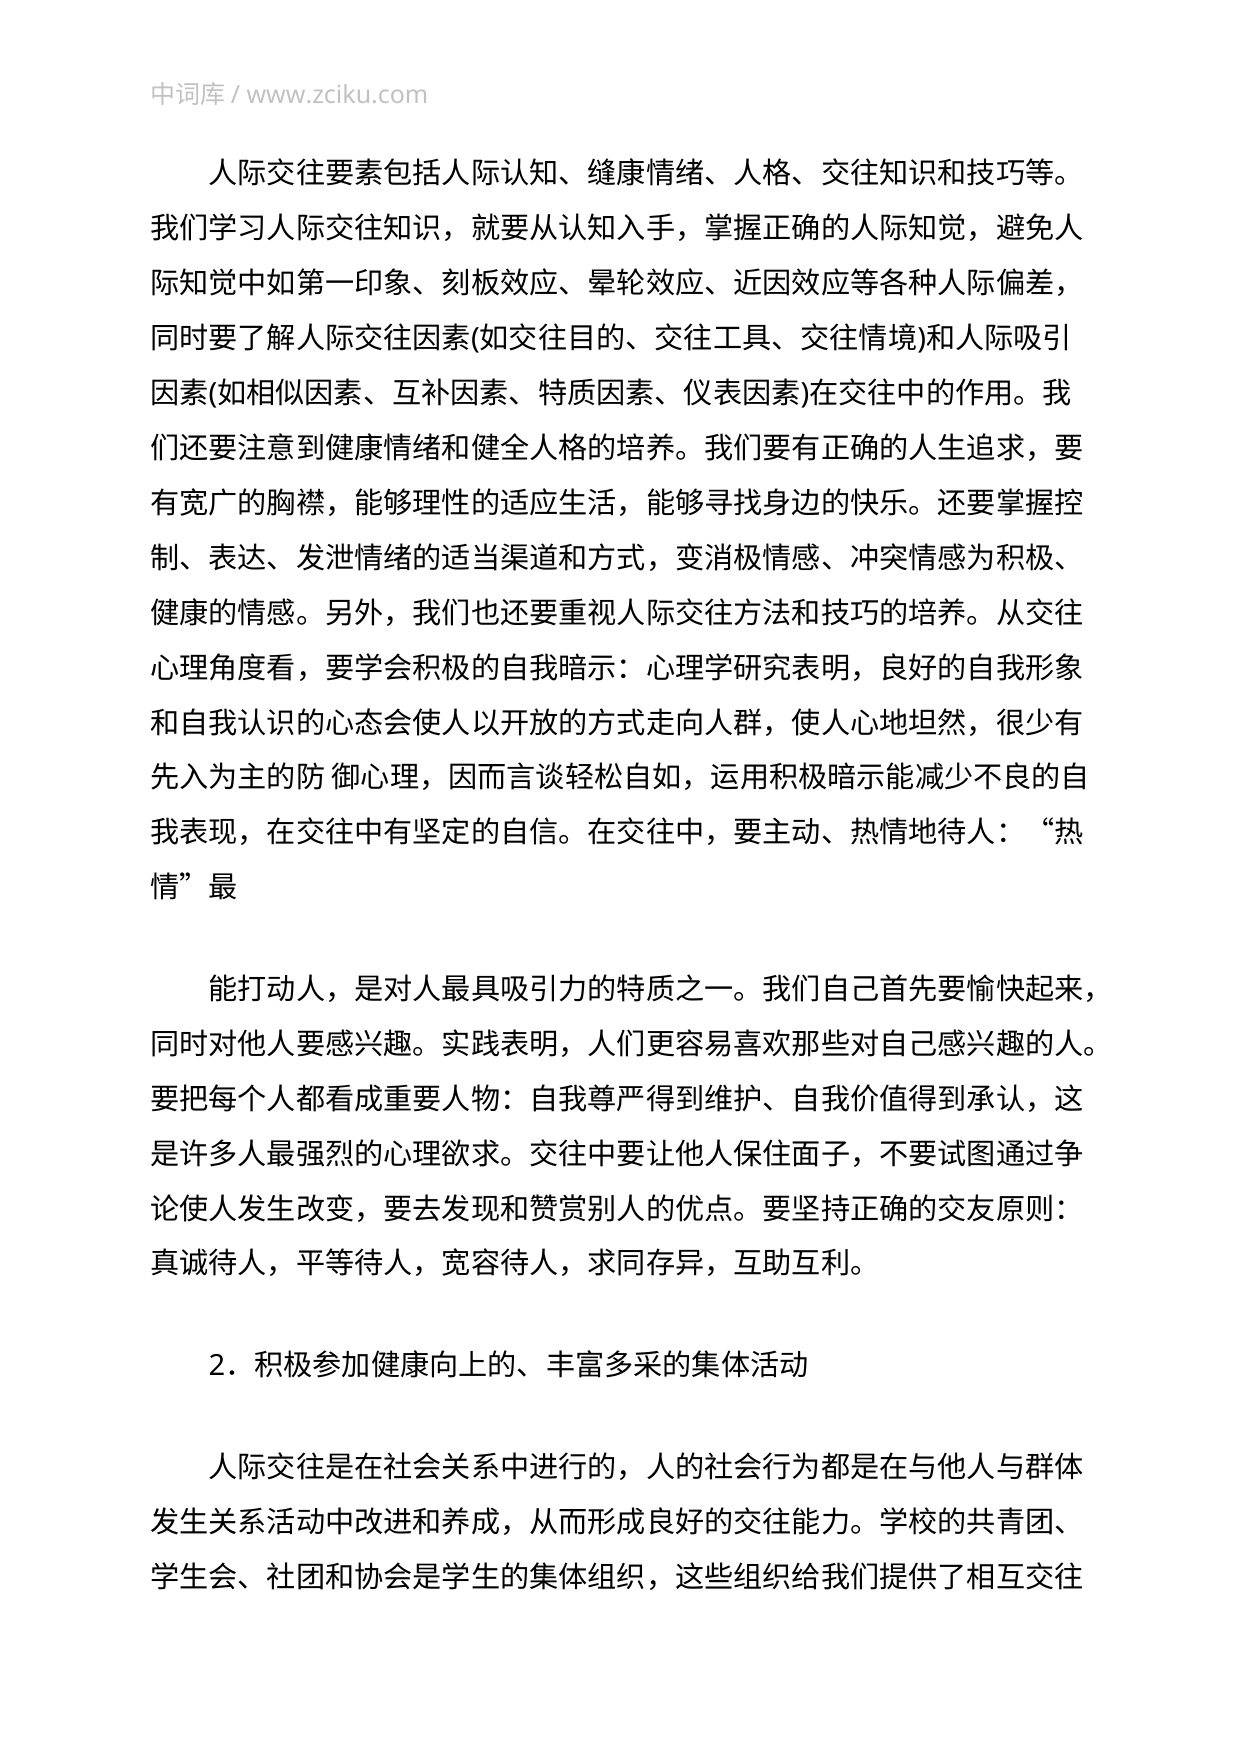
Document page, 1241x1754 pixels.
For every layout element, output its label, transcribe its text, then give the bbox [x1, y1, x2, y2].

text 人际交往要素包括人际认知、缝康情绪、人格、交往知识和技巧等。我们学习人际交往知识，就要从认知入手，掌握正确的人际知觉，避免人际知觉中如第一印象、刻板效应、晕轮效应、近因效应等各种人际偏差，同时要了解人际交往因素(如交往目的、交往工具、交往情境)和人际吸引因素(如相似因素、互补因素、特质因素、仪表因素)在交往中的作用。我们还要注意到健康情绪和健全人格的培养。我们要有正确的人生追求，要有宽广的胸襟，能够理性的适应生活，能够寻找身边的快乐。还要掌握控制、表达、发泄情绪的适当渠道和方式，变消极情感、冲突情感为积极、健康的情感。另外，我们也还要重视人际交往方法和技巧的培养。从交往心理角度看，要学会积极的自我暗示：心理学研究表明，良好的自我形象和自我认识的心态会使人以开放的方式走向人群，使人心地坦然，很少有先入为主的防 御心理，因而言谈轻松自如，运用积极暗示能减少不良的自我表现，在交往中有坚定的自信。在交往中，要主动、热情地待人：“热情”最 [150, 150, 1090, 906]
text 能打动人，是对人最具吸引力的特质之一。我们自己首先要愉快起来，同时对他人要感兴趣。实践表明，人们更容易喜欢那些对自己感兴趣的人。要把每个人都看成重要人物：自我尊严得到维护、自我价值得到承认，这是许多人最强烈的心理欲求。交往中要让他人保住面子，不要试图通过争论使人发生改变，要去发现和赞赏别人的优点。要坚持正确的交友原则：真诚待人，平等待人，宽容待人，求同存异，互助互利。 [150, 966, 1090, 1282]
text 2．积极参加健康向上的、丰富多采的集体活动 [150, 1342, 1090, 1384]
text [150, 1444, 1090, 1596]
